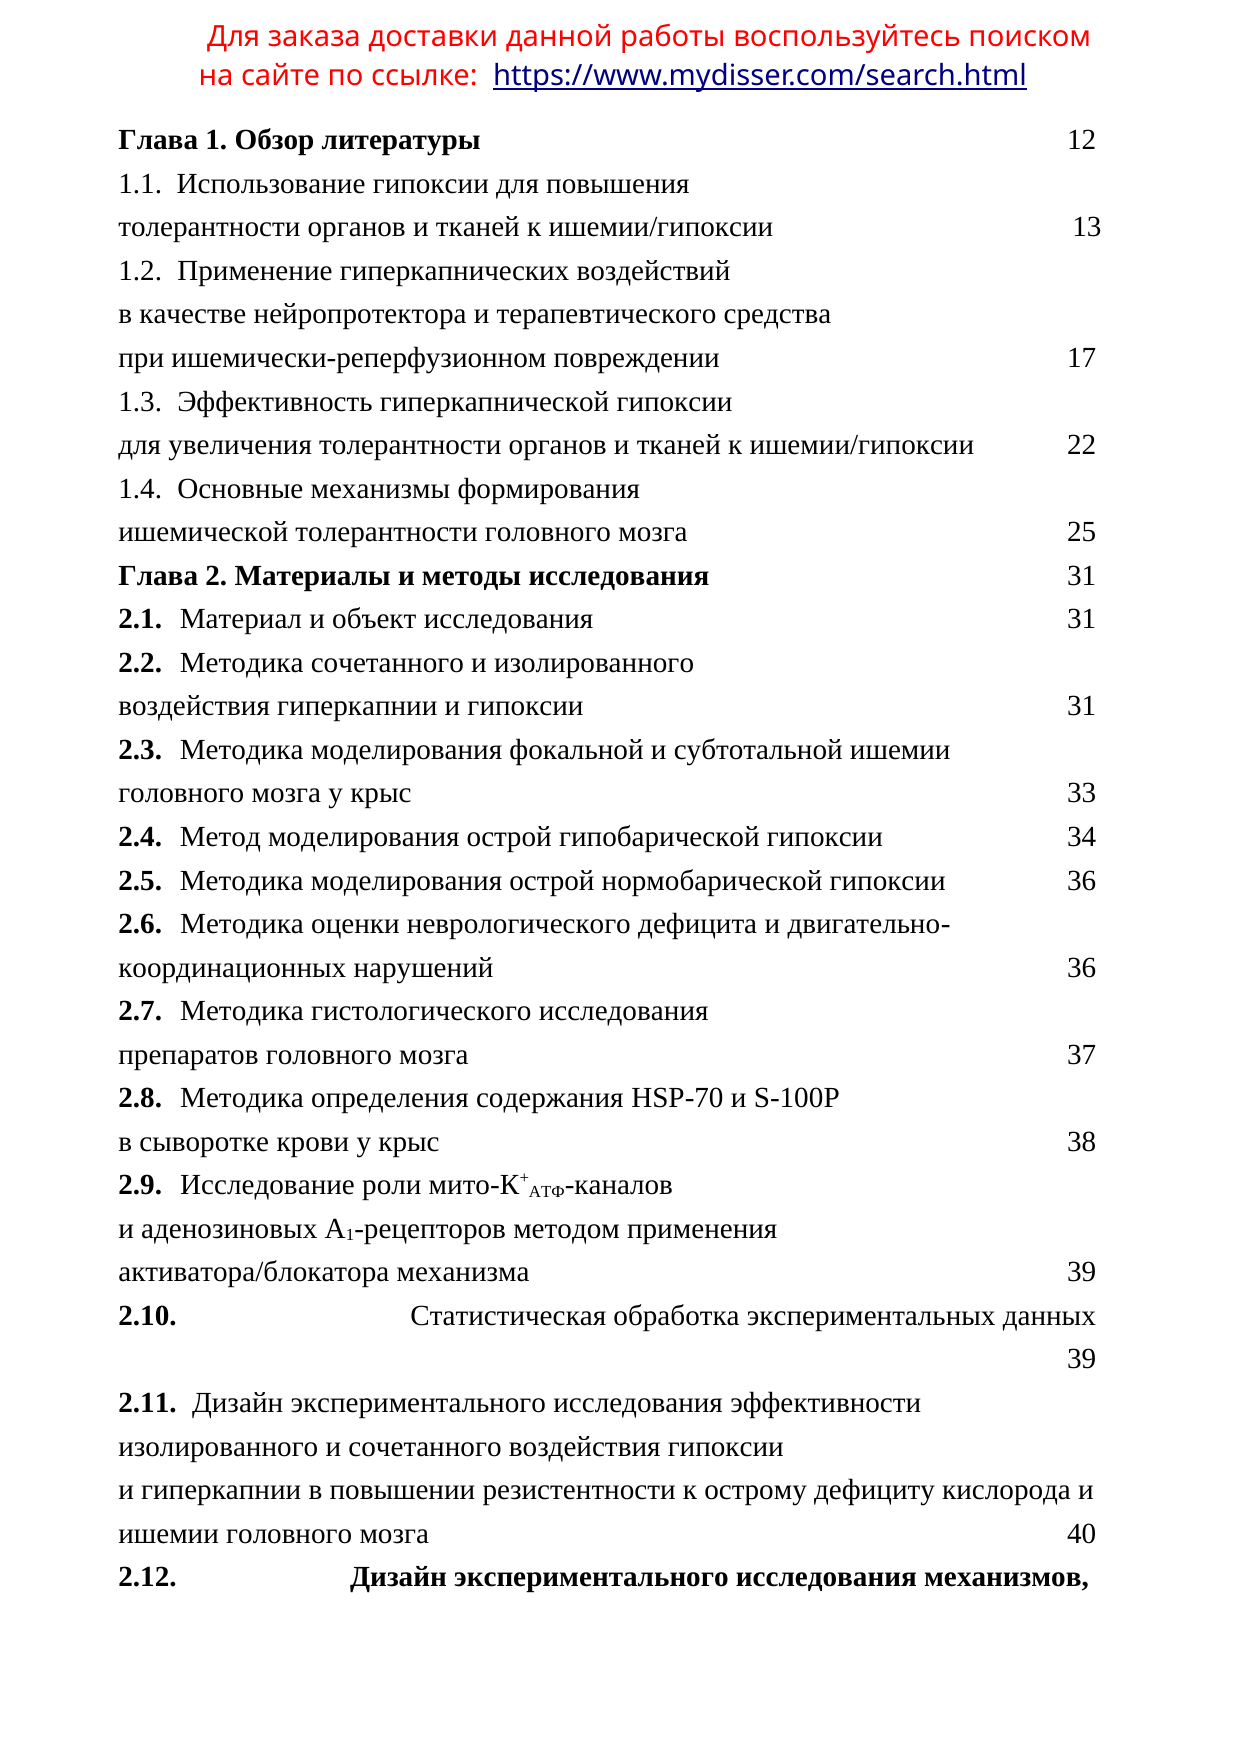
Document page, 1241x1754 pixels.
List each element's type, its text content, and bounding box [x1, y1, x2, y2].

list Дизайн экспериментального исследования эффективности изолированного и сочетанного воздействия гипоксии [118, 1378, 1107, 1465]
list Использование гипоксии для повышения [118, 158, 1107, 202]
list Применение гиперкапнических воздействий [118, 246, 1107, 289]
list Исследование роли мито-К+АТФ-каналов [118, 1160, 1107, 1203]
text воздействия гиперкапнии и гипоксии 31 [118, 681, 1107, 724]
text ишемической толерантности головного мозга 25 [118, 507, 1107, 550]
list Методика сочетанного и изолированного [118, 637, 1107, 681]
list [118, 1552, 1107, 1595]
list Основные механизмы формирования [118, 463, 1107, 507]
text активатора/блокатора механизма 39 [118, 1247, 1107, 1291]
text Глава 2. Материалы и методы исследования 31 [118, 550, 1107, 594]
list Методика определения содержания HSP-70 и S-100P [118, 1073, 1107, 1116]
text и аденозиновых А1-рецепторов методом применения [118, 1203, 1107, 1247]
text толерантности органов и тканей к ишемии/гипоксии 13 [118, 202, 1107, 246]
text препаратов головного мозга 37 [118, 1029, 1107, 1073]
text для увеличения толерантности органов и тканей к ишемии/гипоксии 22 [118, 420, 1107, 463]
text в качестве нейропротектора и терапевтического средства [118, 289, 1107, 333]
text при ишемически-реперфузионном повреждении 17 [118, 333, 1107, 376]
text в сыворотке крови у крыс 38 [118, 1116, 1107, 1160]
text и гиперкапнии в повышении резистентности к острому дефициту кислорода и ишемии головного мозга 40 [118, 1465, 1107, 1552]
list Методика оценки неврологического дефицита и двигательнокоординационных нарушений 36 [118, 899, 1107, 986]
list Статистическая обработка экспериментальных данных 39 [118, 1291, 1107, 1378]
list Метод моделирования острой гипобарической гипоксии 34 [118, 812, 1107, 855]
list Материал и объект исследования 31 [118, 594, 1107, 637]
list Эффективность гиперкапнической гипоксии [118, 376, 1107, 420]
text Глава 1. Обзор литературы 12 [118, 115, 1107, 158]
list Методика гистологического исследования [118, 986, 1107, 1029]
list Методика моделирования фокальной и субтотальной ишемии [118, 724, 1107, 768]
text головного мозга у крыс 33 [118, 768, 1107, 812]
list Методика моделирования острой нормобарической гипоксии 36 [118, 855, 1107, 899]
